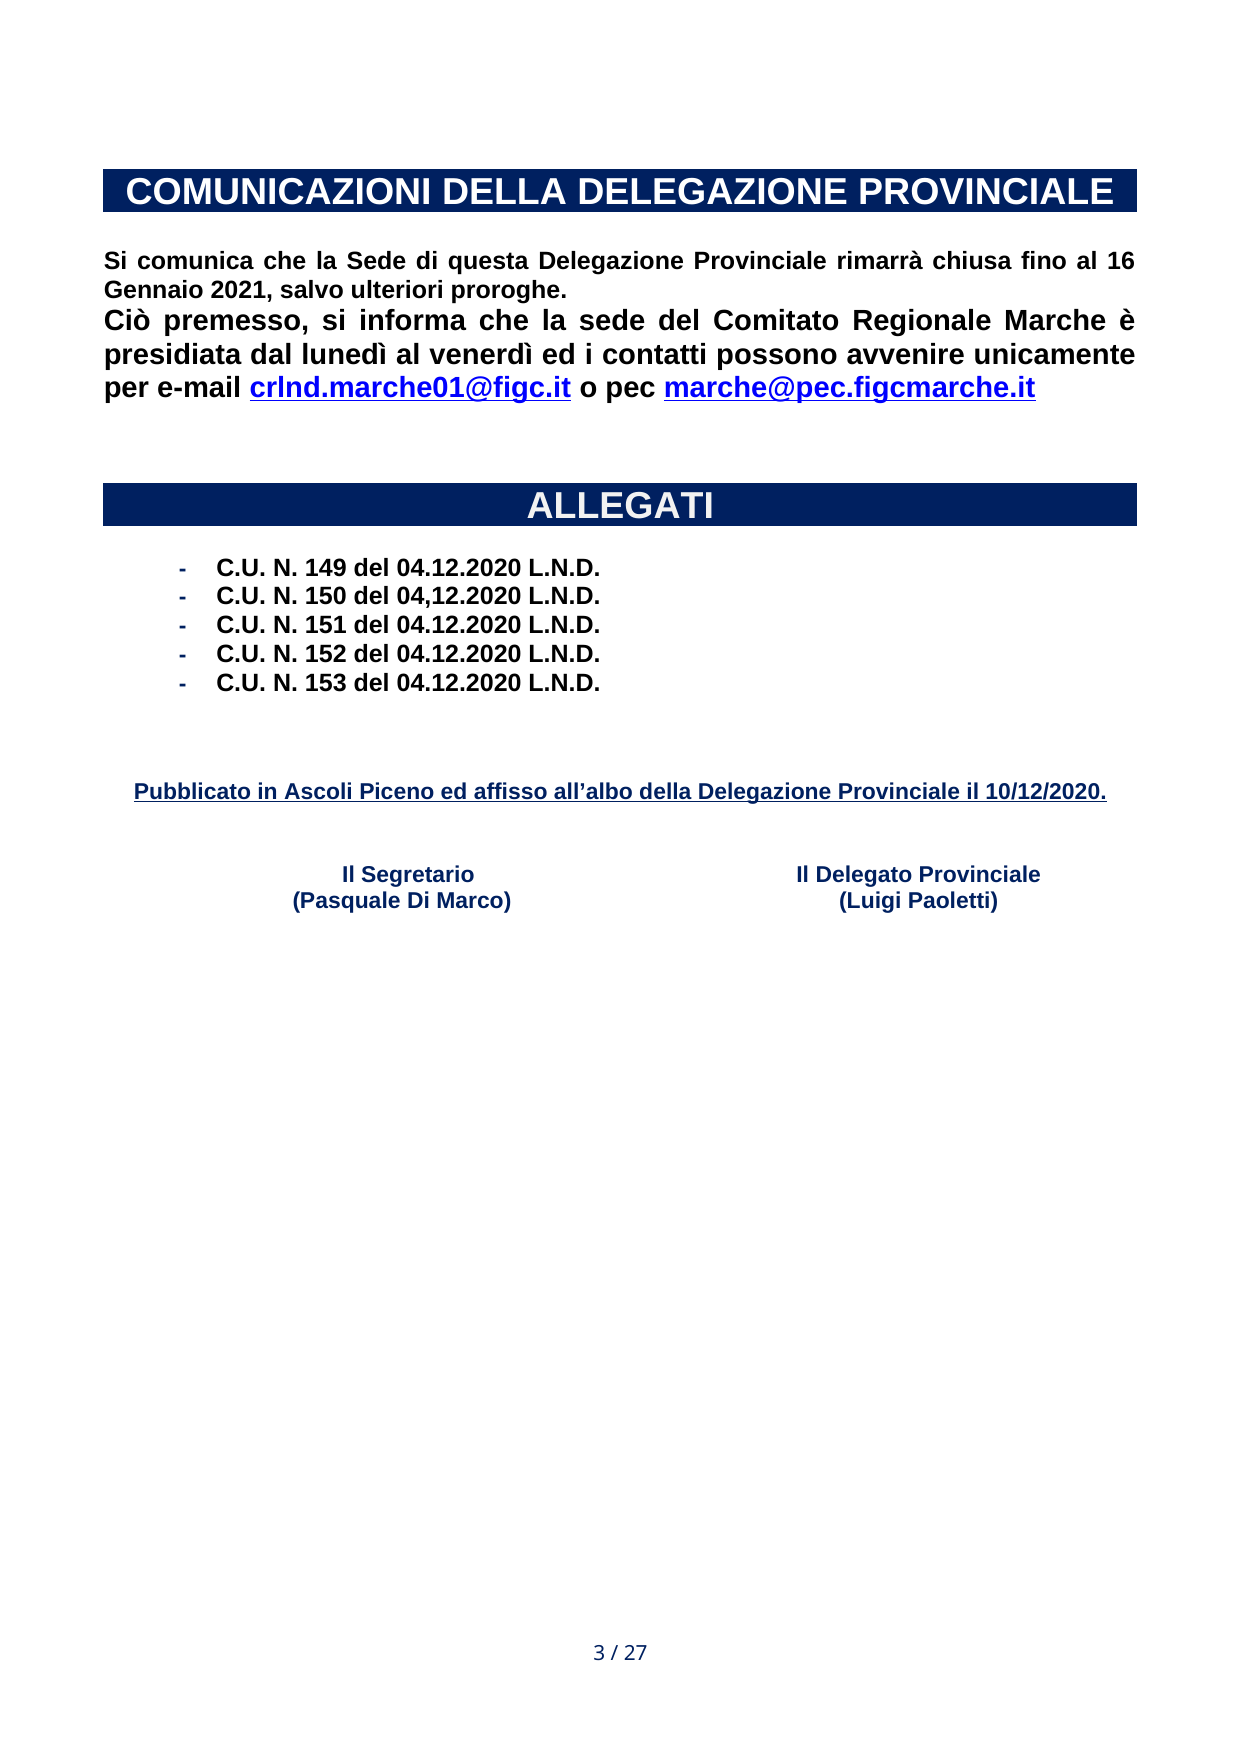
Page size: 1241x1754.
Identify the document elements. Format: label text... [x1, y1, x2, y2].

text ALLEGATI [103, 483, 1137, 526]
list C.U. N. 152 del 04.12.2020 L.N.D. [178, 639, 1137, 668]
list C.U. N. 153 del 04.12.2020 L.N.D. [178, 668, 1137, 696]
table_header Il Segretario (Pasquale Di Marco) [104, 861, 700, 914]
text Si comunica che la Sede di questa Delegazione Provinciale rimarrà chiusa fino al 16 Gennaio 2021, salvo ulteriori proroghe. [103, 246, 1137, 303]
table_header Il Delegato Provinciale (Luigi Paoletti) [700, 861, 1137, 914]
list C.U. N. 151 del 04.12.2020 L.N.D. [178, 610, 1137, 639]
list C.U. N. 150 del 04,12.2020 L.N.D. [178, 581, 1137, 610]
list C.U. N. 149 del 04.12.2020 L.N.D. [178, 553, 1137, 581]
text Pubblicato in Ascoli Piceno ed affisso all’albo della Delegazione Provinciale il 10/12/2020. [103, 778, 1137, 804]
text COMUNICAZIONI DELLA DELEGAZIONE PROVINCIALE [103, 169, 1137, 212]
